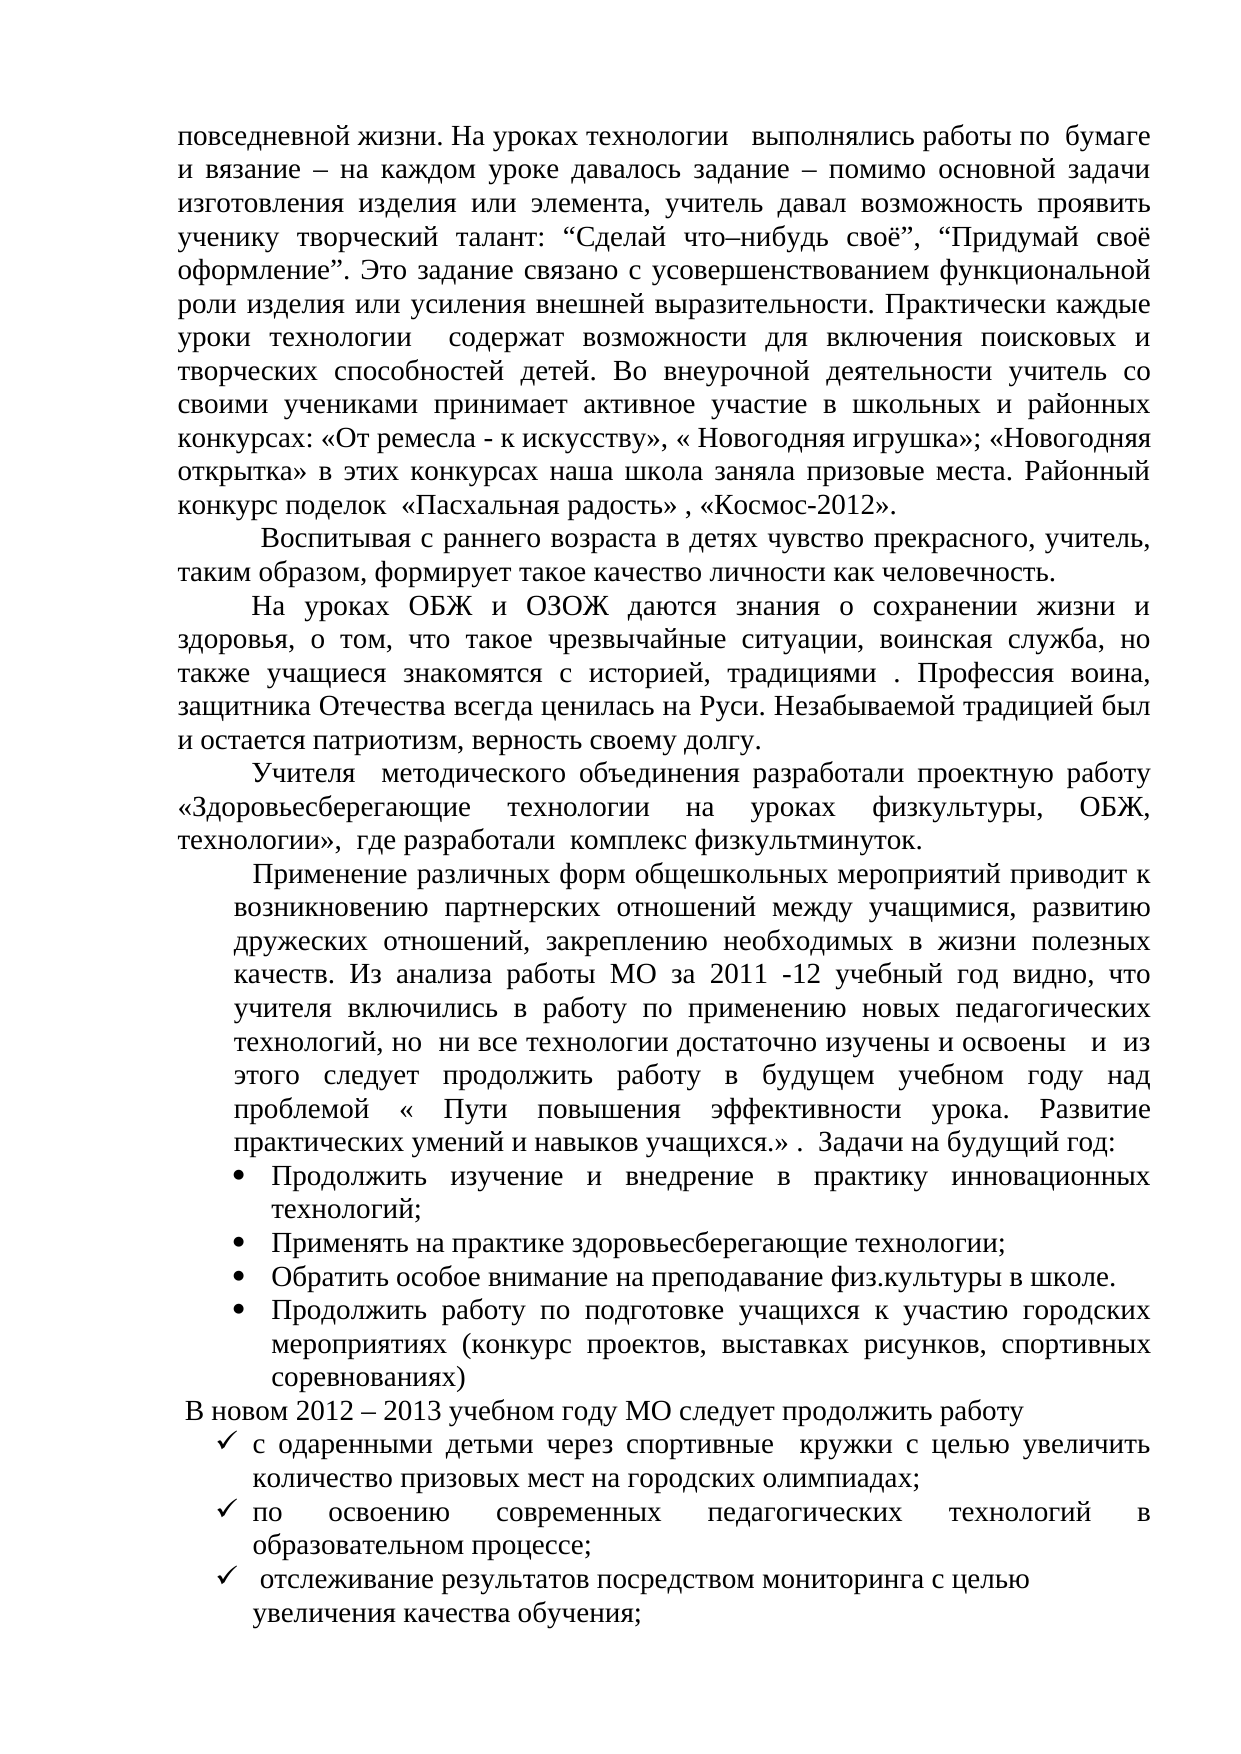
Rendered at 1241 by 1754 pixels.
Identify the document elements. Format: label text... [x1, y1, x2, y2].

list с одаренными детьми через спортивные кружки с целью увеличить количество призовых мест на городских олимпиадах; [215, 1427, 1152, 1494]
list Продолжить изучение и внедрение в практику инновационных технологий; [233, 1158, 1152, 1225]
list по освоению современных педагогических технологий в образовательном процессе; [215, 1494, 1152, 1561]
text Применение различных форм общешкольных мероприятий приводит к возникновению партнерских отношений между учащимися, развитию дружеских отношений, закреплению необходимых в жизни полезных качеств. Из анализа работы МО за 2011 -12 учебный год видно, что учителя включились в работу по применению новых педагогических технологий, но ни все технологии достаточно изучены и освоены и из этого следует продолжить работу в будущем учебном году над проблемой « Пути повышения эффективности урока. Развитие практических умений и навыков учащихся.» . Задачи на будущий год: [233, 856, 1152, 1158]
text В новом 2012 – 2013 учебном году МО следует продолжить работу [177, 1393, 1152, 1427]
text Учителя методического объединения разработали проектную работу «Здоровьесберегающие технологии на уроках физкультуры, ОБЖ, технологии», где разработали комплекс физкультминуток. [177, 755, 1152, 856]
list отслеживание результатов посредством мониторинга с целью увеличения качества обучения; [215, 1561, 1152, 1628]
list Обратить особое внимание на преподавание физ.культуры в школе. [233, 1259, 1152, 1292]
text На уроках ОБЖ и ОЗОЖ даются знания о сохранении жизни и здоровья, о том, что такое чрезвычайные ситуации, воинская служба, но также учащиеся знакомятся с историей, традициями . Профессия воина, защитника Отечества всегда ценилась на Руси. Незабываемой традицией был и остается патриотизм, верность своему долгу. [177, 588, 1152, 755]
list Применять на практике здоровьесберегающие технологии; [233, 1225, 1152, 1259]
text Воспитывая с раннего возраста в детях чувство прекрасного, учитель, таким образом, формирует такое качество личности как человечность. [177, 521, 1152, 588]
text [177, 118, 1152, 521]
list Продолжить работу по подготовке учащихся к участию городских мероприятиях (конкурс проектов, выставках рисунков, спортивных соревнованиях) [233, 1292, 1152, 1393]
